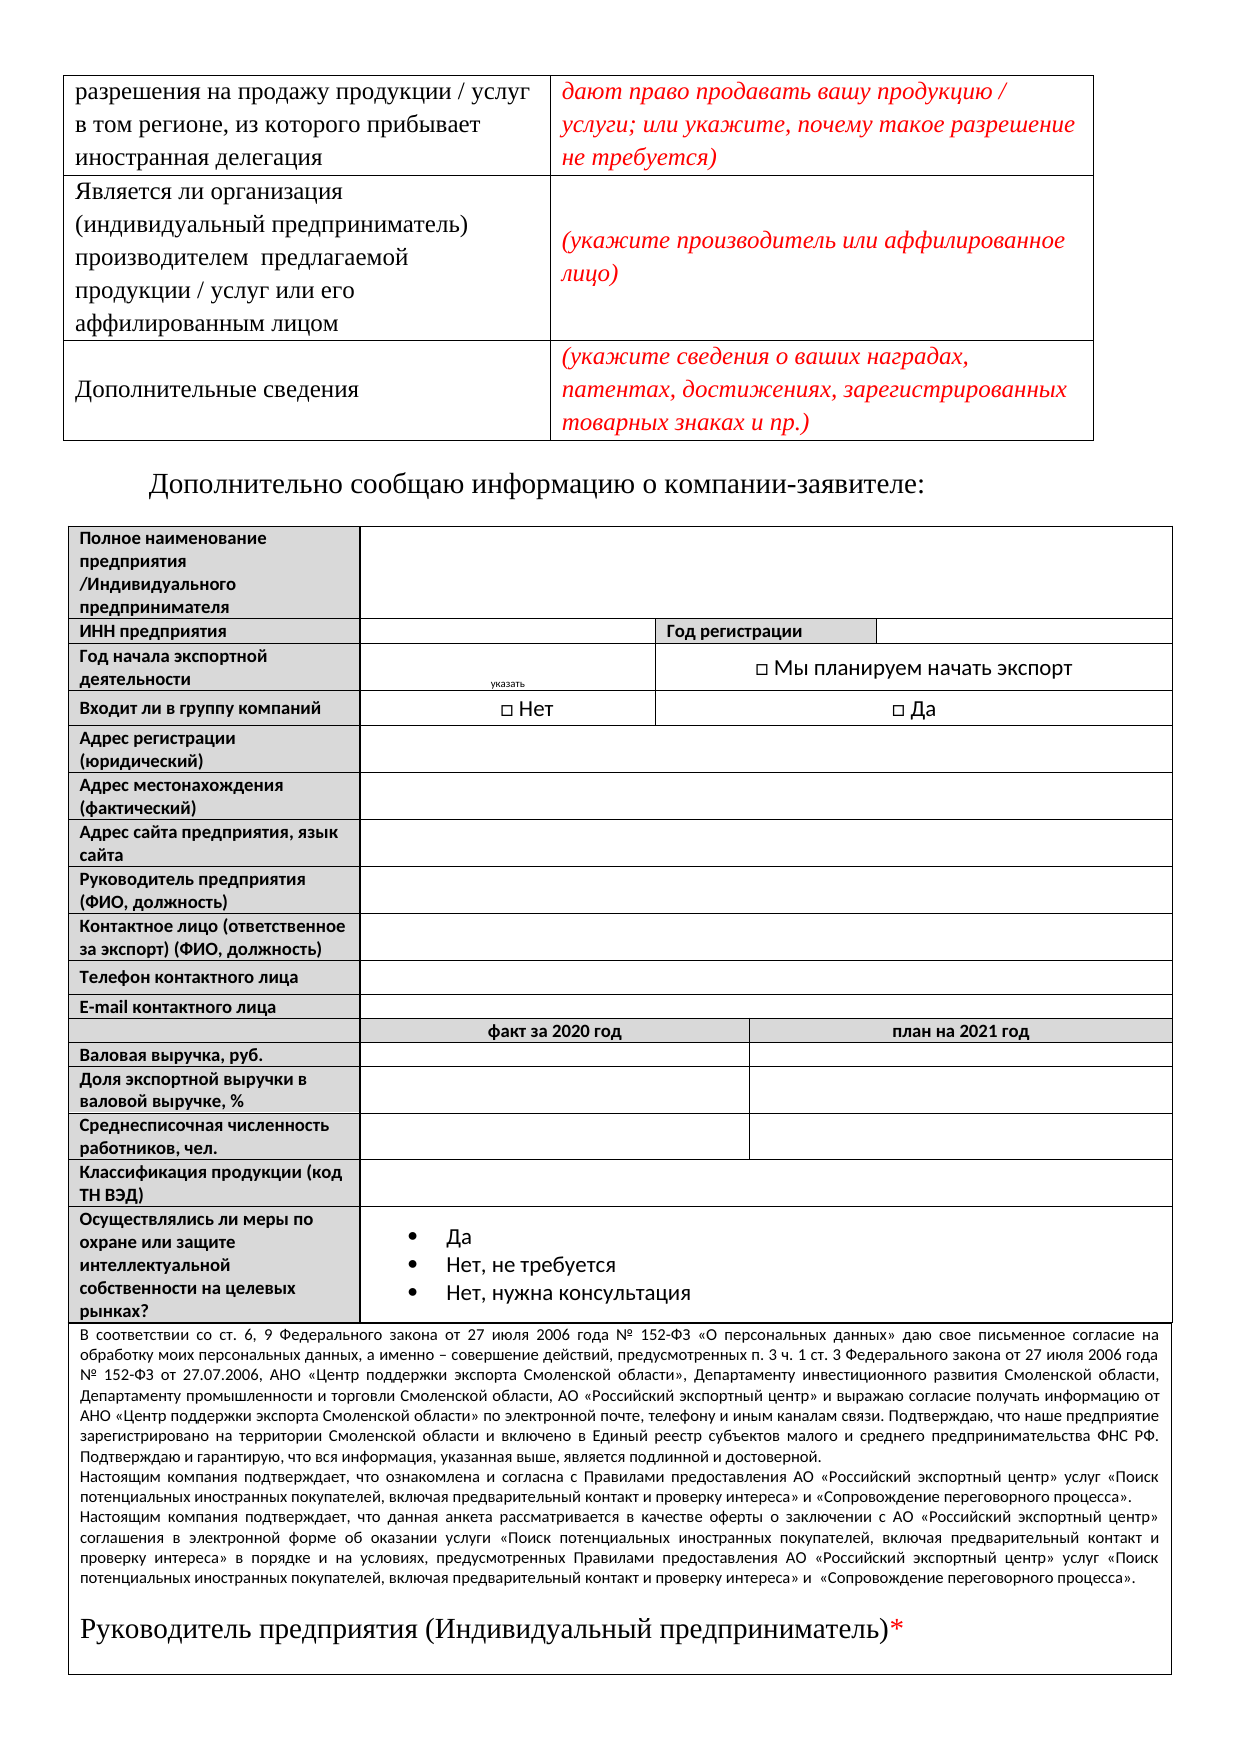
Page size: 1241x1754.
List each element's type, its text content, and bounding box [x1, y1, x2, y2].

table_cell ИНН предприятия [69, 619, 359, 643]
table_cell Входит ли в группу компаний [69, 691, 359, 725]
table_cell Среднесписочная численность работников, чел. [69, 1114, 359, 1159]
table_cell (укажите производитель или аффилированное лицо) [551, 176, 1093, 340]
table_cell [361, 820, 1172, 866]
table_cell □ Нет [361, 691, 655, 725]
table_cell Является ли организация (индивидуальный предприниматель) производителем предлагаемой продукции / услуг или его аффилированным лицом [64, 176, 550, 340]
table_cell □ Да [656, 691, 1172, 725]
table_cell Адрес местонахождения (фактический) [69, 773, 359, 819]
table_cell [750, 1114, 1172, 1159]
table_cell Доля экспортной выручки в валовой выручке, % [69, 1067, 359, 1112]
table_cell Телефон контактного лица [69, 961, 359, 994]
table_cell [361, 619, 655, 643]
table_cell [361, 1067, 749, 1112]
table_cell [69, 1019, 359, 1042]
table_cell [750, 1043, 1172, 1066]
table_cell Классификация продукции (код ТН ВЭД) [69, 1160, 359, 1206]
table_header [69, 1324, 1171, 1674]
table_cell Руководитель предприятия (ФИО, должность) [69, 867, 359, 913]
table_cell [361, 773, 1172, 819]
table_cell Адрес регистрации (юридический) [69, 726, 359, 772]
table_cell [361, 726, 1172, 772]
table_cell [750, 1067, 1172, 1112]
table_header [361, 527, 1172, 618]
table_cell E-mail контактного лица [69, 995, 359, 1018]
table_cell (укажите сведения о ваших наградах, патентах, достижениях, зарегистрированных товарных знаках и пр.) [551, 341, 1093, 440]
table_cell Контактное лицо (ответственное за экспорт) (ФИО, должность) [69, 914, 359, 960]
table_cell [361, 995, 1172, 1018]
table_cell Дополнительные сведения [64, 341, 550, 440]
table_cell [64, 76, 550, 175]
table_header Полное наименование предприятия /Индивидуального предпринимателя [69, 527, 359, 618]
table_cell [361, 1043, 749, 1066]
text Дополнительно сообщаю информацию о компании-заявителе: [75, 466, 1165, 500]
table_cell [361, 961, 1172, 994]
table_cell [361, 1114, 749, 1159]
table_cell факт за 2020 год [361, 1019, 749, 1042]
table_cell Год начала экспортной деятельности [69, 644, 359, 690]
table_cell Да Нет, не требуется Нет, нужна консультация [361, 1207, 1172, 1322]
table_cell Осуществлялись ли меры по охране или защите интеллектуальной собственности на целевых рынках? [69, 1207, 359, 1322]
table_cell Год регистрации [656, 619, 876, 643]
table_cell [361, 1160, 1172, 1206]
table_cell [361, 867, 1172, 913]
table_cell Валовая выручка, руб. [69, 1043, 359, 1066]
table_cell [551, 76, 1093, 175]
table_cell □ Мы планируем начать экспорт [656, 644, 1172, 690]
table_cell Адрес сайта предприятия, язык сайта [69, 820, 359, 866]
table_cell [361, 914, 1172, 960]
table_cell план на 2021 год [750, 1019, 1172, 1042]
table_cell [877, 619, 1172, 643]
table_cell указать [361, 644, 655, 690]
